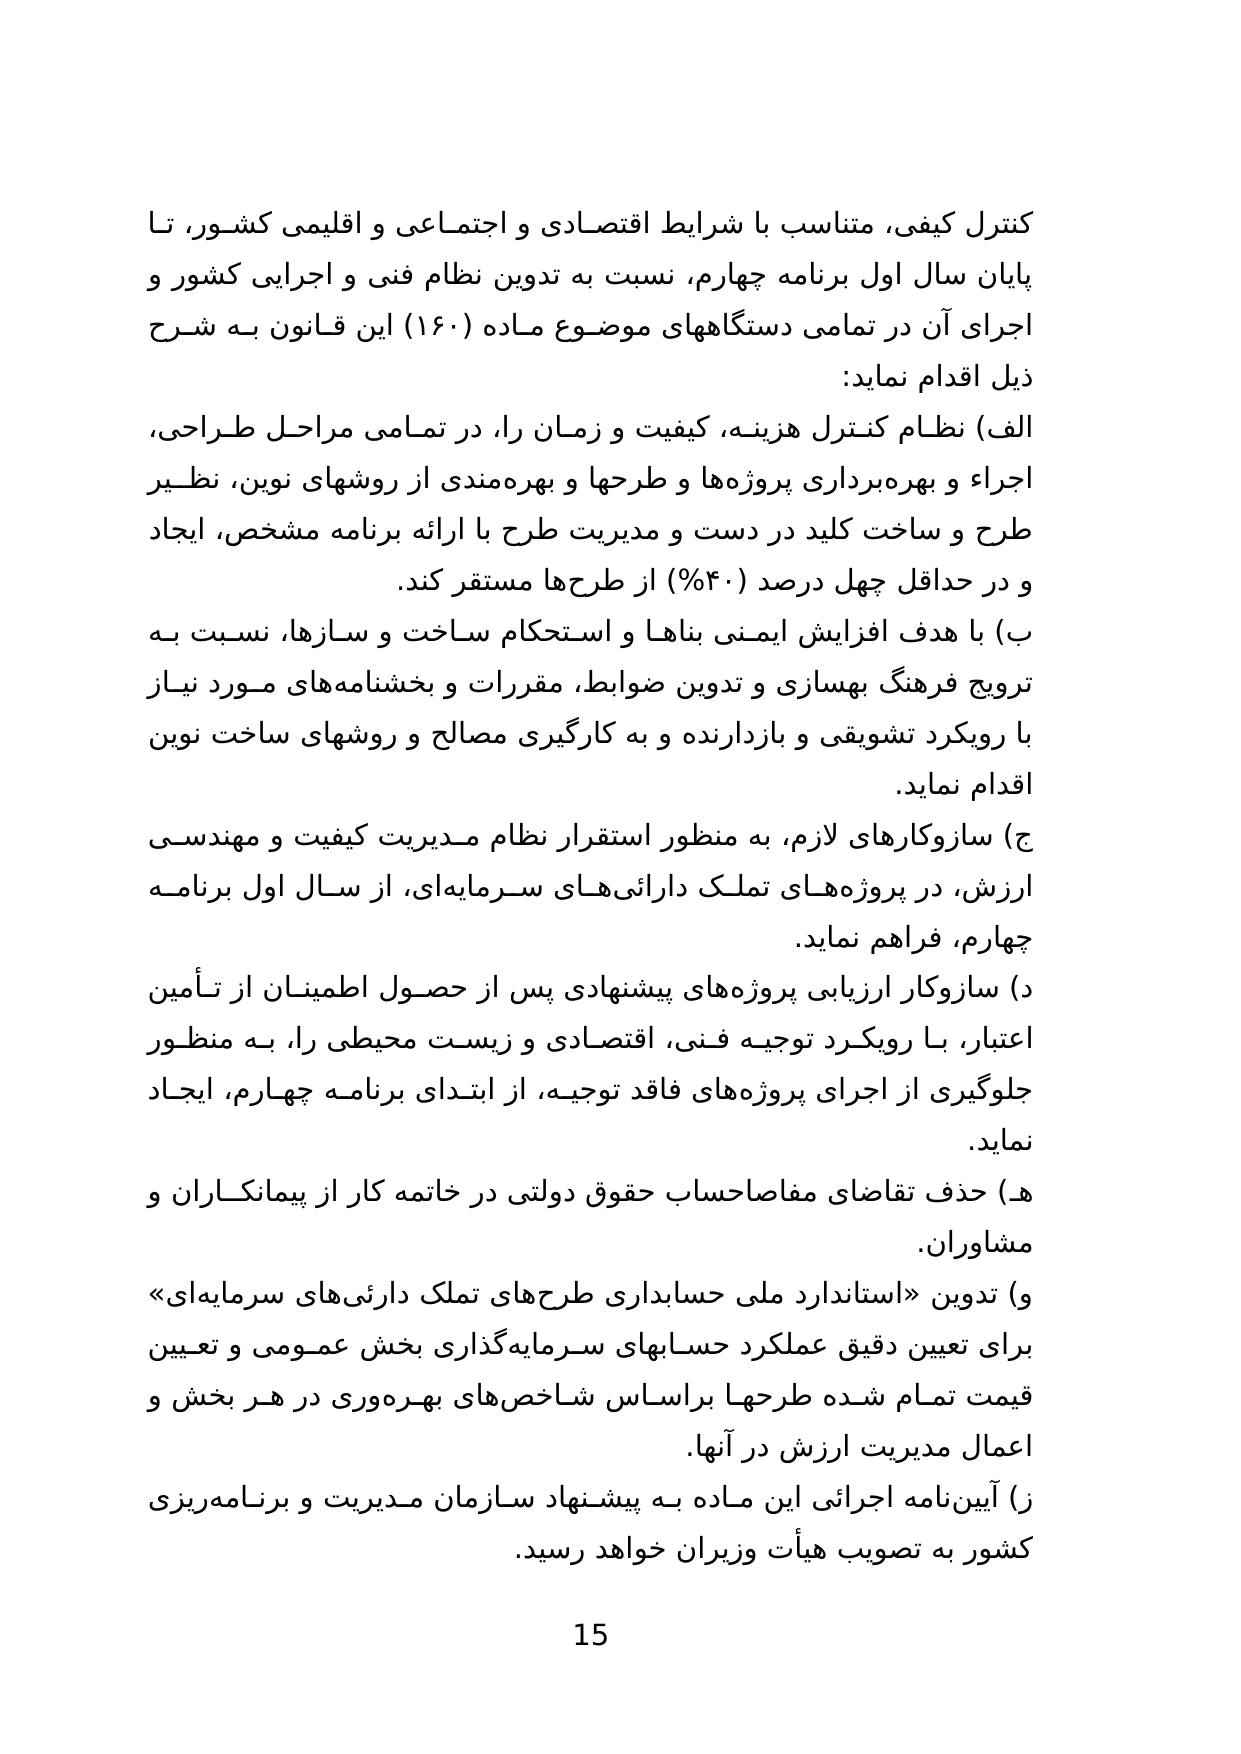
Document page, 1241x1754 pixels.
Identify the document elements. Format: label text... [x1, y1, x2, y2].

text د) سازوکار ارزیابی پروژه‌های پیشنهادی پس از حصول اطمینان از تأمین اعتبار، با رویکرد توجیه فنی، اقتصادی و زیست محیطی را، به منظور جلوگیری از اجرای پروژه‌های فاقد توجیه، از ابتدای برنامه چهارم، ایجاد نماید. [148, 971, 1034, 1158]
text ج) سازوکارهای لازم، به منظور استقرار نظام مدیریت کیفیت و مهندسی ارزش، در پروژه‌های تملک دارائی‌های سرمایه‌ای، از سال اول برنامه چهارم، فراهم نماید. [148, 818, 1034, 954]
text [148, 207, 1034, 393]
text الف) نظام کنترل هزینه، کیفیت و زمان را، در تمامی مراحل طراحی، اجراء و بهره‌برداری پروژه‌ها و طرحها و بهره‌مندی از روشهای نوین، نظیر طرح و ساخت کلید در دست و مدیریت طرح با ارائه برنامه مشخص، ایجاد و در حداقل چهل درصد (۴۰%) از طرح‌ها مستقر کند. [148, 411, 1034, 597]
text هـ) حذف تقاضای مفاصاحساب حقوق دولتی در خاتمه کار از پیمانکاران و مشاوران. [148, 1174, 1034, 1259]
text و) تدوین «استاندارد ملی حسابداری طرح‌های تملک دارئی‌های سرمایه‌ای» برای تعیین دقیق عملکرد حسابهای سرمایه‌گذاری بخش عمومی و تعیین قیمت تمام شده طرحها براساس شاخص‌های بهره‌وری در هر بخش و اعمال مدیریت ارزش در آنها. [148, 1276, 1034, 1463]
text ب) با هدف افزایش ایمنی بناها و استحکام ساخت و سازها، نسبت به ترویج فرهنگ بهسازی و تدوین ضوابط، مقررات و بخشنامه‌های مورد نیاز با رویکرد تشویقی و بازدارنده و به کارگیری مصالح و روشهای ساخت نوین اقدام نماید. [148, 614, 1034, 801]
text ز) آیین‌نامه اجرائی این ماده به پیشنهاد سازمان مدیریت و برنامه‌ریزی کشور به تصویب هیأت وزیران خواهد رسید. [148, 1480, 1034, 1565]
